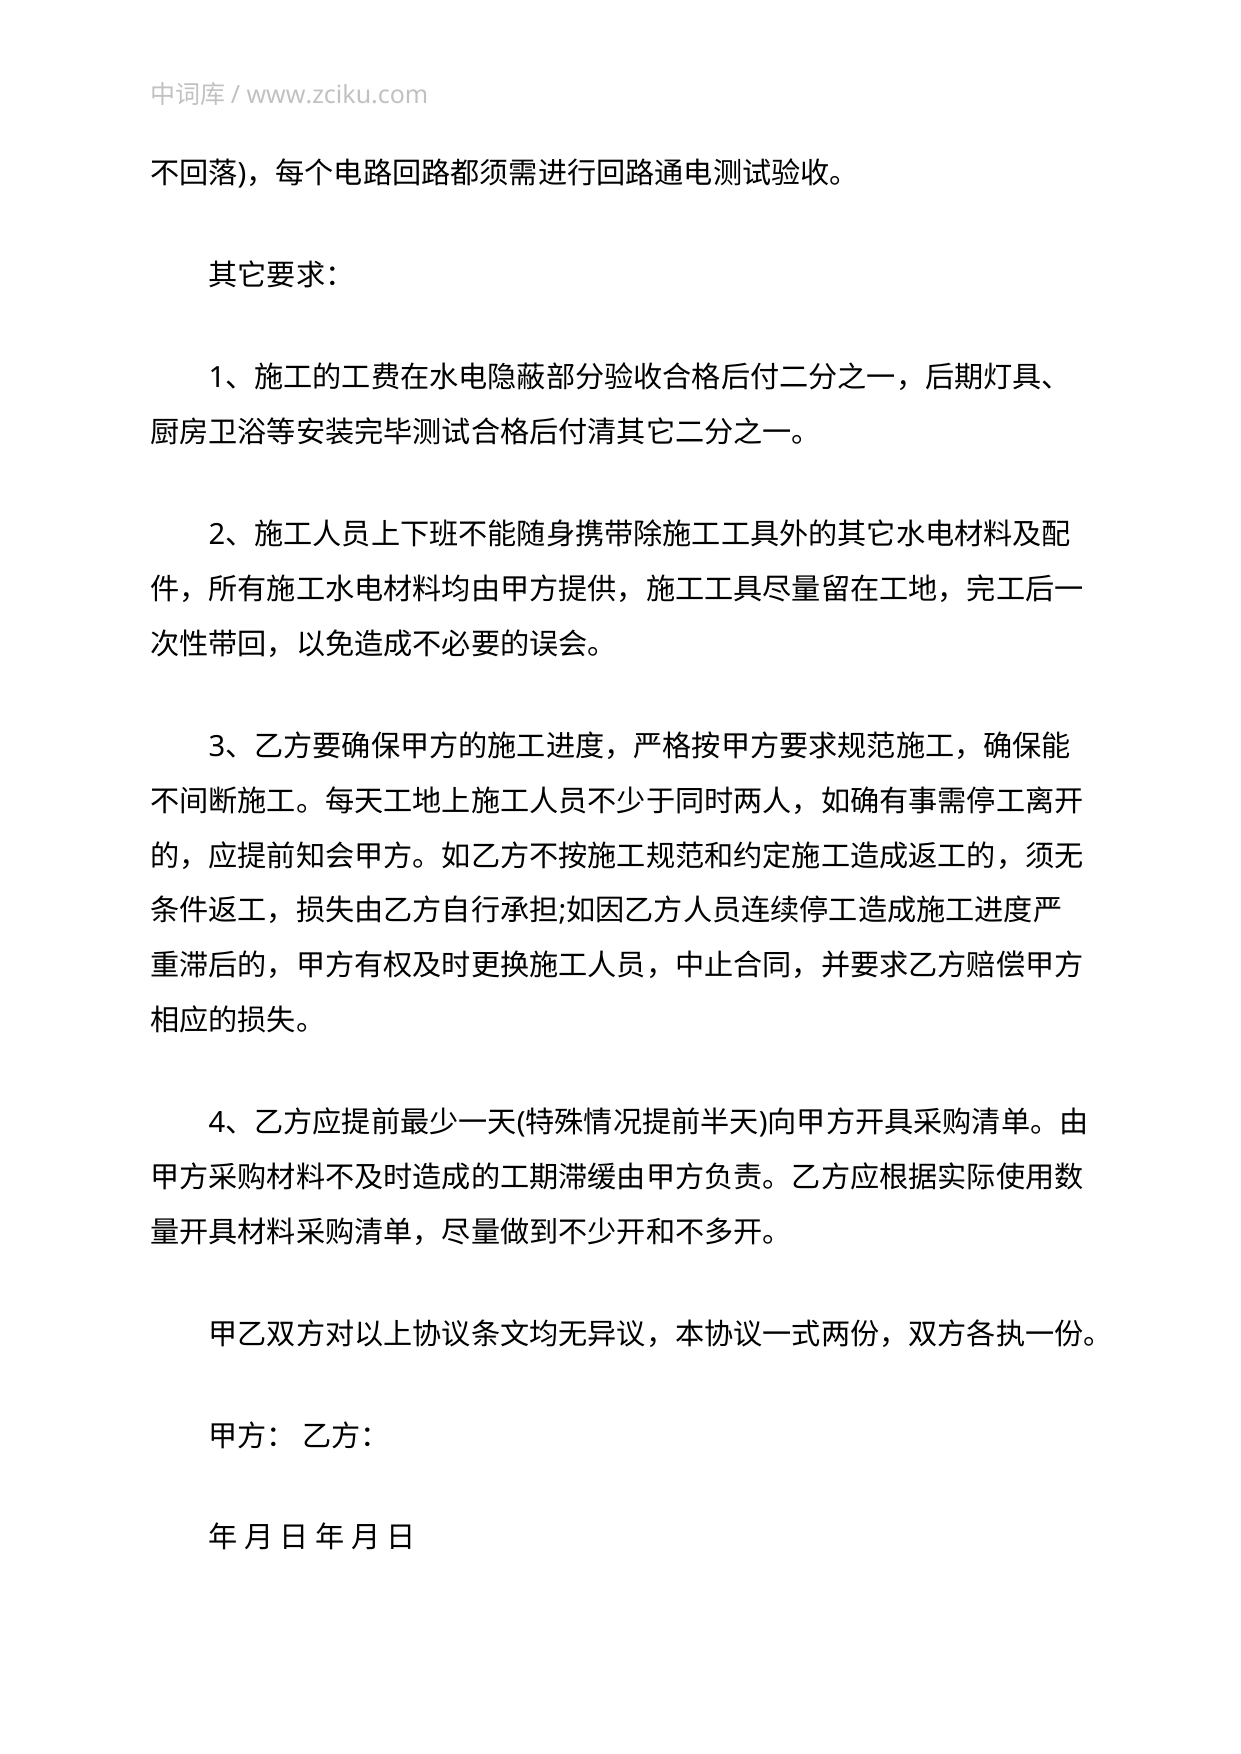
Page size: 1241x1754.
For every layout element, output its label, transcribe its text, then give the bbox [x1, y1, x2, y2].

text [150, 150, 1090, 192]
text 年 月 日 年 月 日 [150, 1514, 1090, 1556]
text 1、施工的工费在水电隐蔽部分验收合格后付二分之一，后期灯具、厨房卫浴等安装完毕测试合格后付清其它二分之一。 [150, 354, 1090, 451]
text 甲乙双方对以上协议条文均无异议，本协议一式两份，双方各执一份。 [150, 1310, 1090, 1353]
text 甲方： 乙方： [150, 1412, 1090, 1454]
text 3、乙方要确保甲方的施工进度，严格按甲方要求规范施工，确保能不间断施工。每天工地上施工人员不少于同时两人，如确有事需停工离开的，应提前知会甲方。如乙方不按施工规范和约定施工造成返工的，须无条件返工，损失由乙方自行承担;如因乙方人员连续停工造成施工进度严重滞后的，甲方有权及时更换施工人员，中止合同，并要求乙方赔偿甲方相应的损失。 [150, 722, 1090, 1039]
text 2、施工人员上下班不能随身携带除施工工具外的其它水电材料及配件，所有施工水电材料均由甲方提供，施工工具尽量留在工地，完工后一次性带回，以免造成不必要的误会。 [150, 511, 1090, 663]
text 4、乙方应提前最少一天(特殊情况提前半天)向甲方开具采购清单。由甲方采购材料不及时造成的工期滞缓由甲方负责。乙方应根据实际使用数量开具材料采购清单，尽量做到不少开和不多开。 [150, 1099, 1090, 1251]
text 其它要求： [150, 252, 1090, 294]
